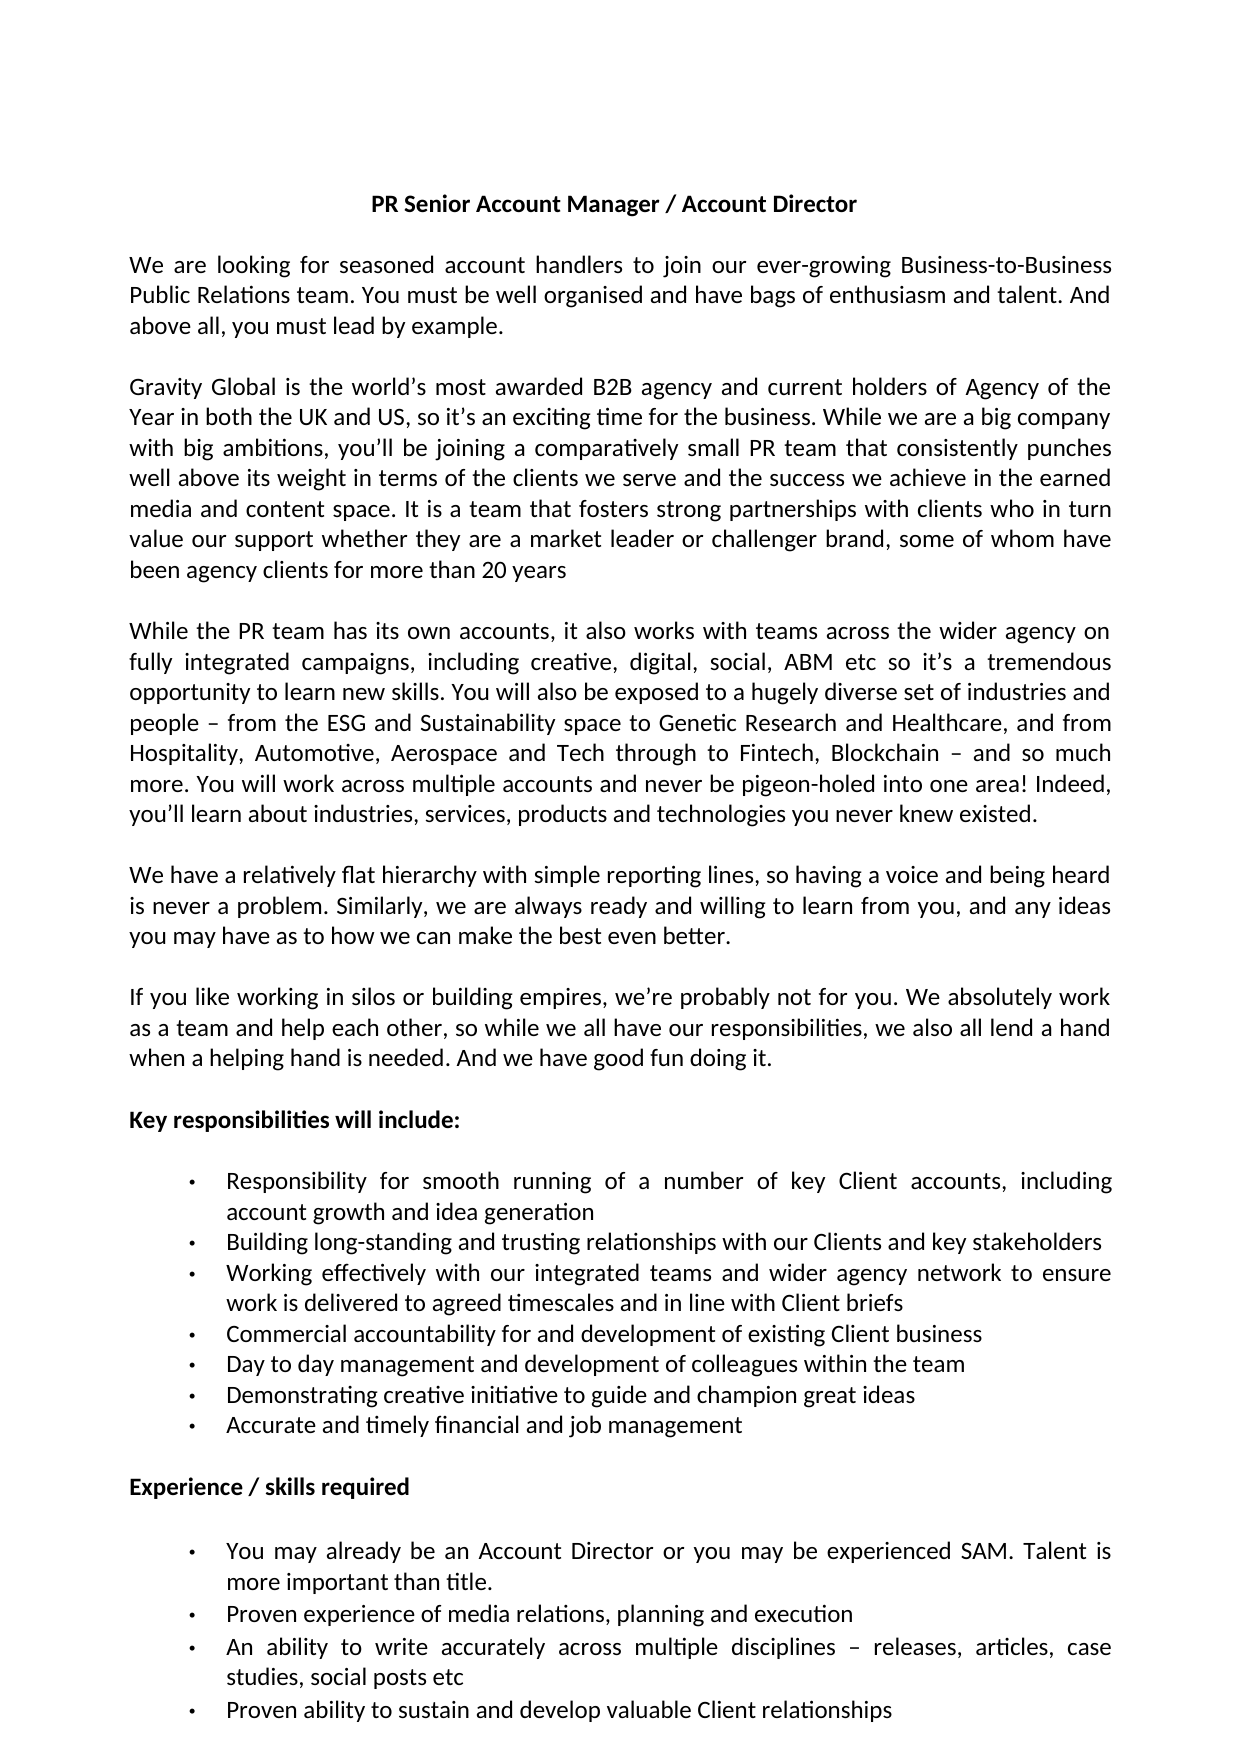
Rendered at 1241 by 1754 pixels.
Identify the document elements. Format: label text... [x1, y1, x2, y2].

list Commercial accountability for and development of existing Client business [188, 1318, 1113, 1348]
text We are looking for seasoned account handlers to join our ever-growing Business-to-Business Public Relations team. You must be well organised and have bags of enthusiasm and talent. And above all, you must lead by example. [129, 249, 1113, 341]
list You may already be an Account Director or you may be experienced SAM. Talent is more important than title. [188, 1535, 1113, 1596]
list Proven ability to sustain and develop valuable Client relationships [188, 1694, 1113, 1724]
list Proven experience of media relations, planning and execution [188, 1598, 1113, 1629]
subtitle Experience / skills required [129, 1471, 1113, 1502]
text While the PR team has its own accounts, it also works with teams across the wider agency on fully integrated campaigns, including creative, digital, social, ABM etc so it’s a tremendous opportunity to learn new skills. You will also be exposed to a hugely diverse set of industries and people – from the ESG and Sustainability space to Genetic Research and Healthcare, and from Hospitality, Automotive, Aerospace and Tech through to Fintech, Blockchain – and so much more. You will work across multiple accounts and never be pigeon-holed into one area! Indeed, you’ll learn about industries, services, products and technologies you never knew existed. [129, 615, 1113, 829]
text If you like working in silos or building empires, we’re probably not for you. We absolutely work as a team and help each other, so while we all have our responsibilities, we also all lend a hand when a helping hand is needed. And we have good fun doing it. [129, 981, 1113, 1073]
list Accurate and timely financial and job management [188, 1409, 1113, 1440]
list An ability to write accurately across multiple disciplines – releases, articles, case studies, social posts etc [188, 1631, 1113, 1692]
list Working effectively with our integrated teams and wider agency network to ensure work is delivered to agreed timescales and in line with Client briefs [188, 1257, 1113, 1318]
list Day to day management and development of colleagues within the team [188, 1348, 1113, 1379]
text PR Senior Account Manager / Account Director [129, 188, 1099, 218]
list Demonstrating creative initiative to guide and champion great ideas [188, 1379, 1113, 1409]
text Gravity Global is the world’s most awarded B2B agency and current holders of Agency of the Year in both the UK and US, so it’s an exciting time for the business. While we are a big company with big ambitions, you’ll be joining a comparatively small PR team that consistently punches well above its weight in terms of the clients we serve and the success we achieve in the earned media and content space. It is a team that fosters strong partnerships with clients who in turn value our support whether they are a market leader or challenger brand, some of whom have been agency clients for more than 20 years [129, 371, 1113, 585]
list Responsibility for smooth running of a number of key Client accounts, including account growth and idea generation [188, 1165, 1113, 1226]
subtitle Key responsibilities will include: [129, 1104, 1113, 1134]
list Building long-standing and trusting relationships with our Clients and key stakeholders [188, 1226, 1113, 1257]
text We have a relatively flat hierarchy with simple reporting lines, so having a voice and being heard is never a problem. Similarly, we are always ready and willing to learn from you, and any ideas you may have as to how we can make the best even better. [129, 859, 1113, 951]
